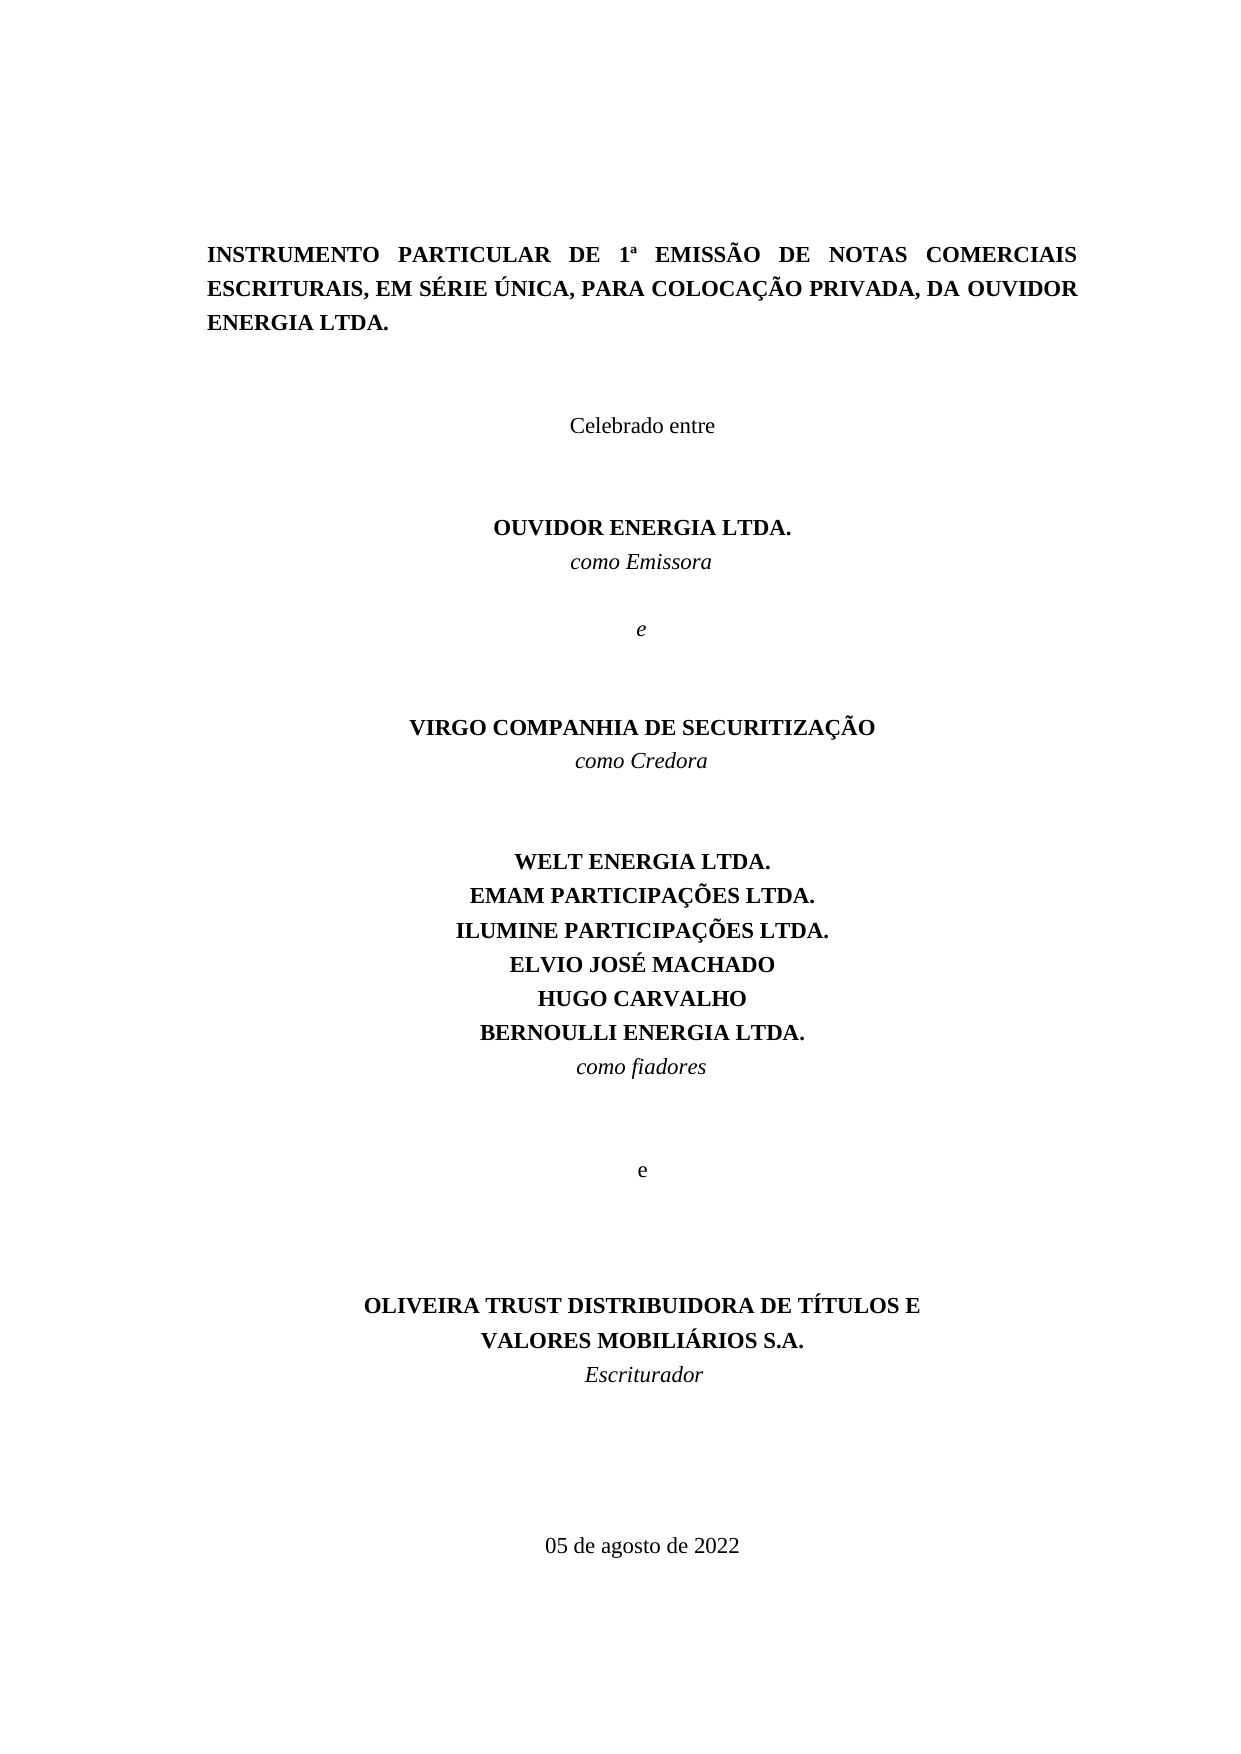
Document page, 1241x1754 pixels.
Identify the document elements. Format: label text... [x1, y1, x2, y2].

text e [207, 616, 1078, 642]
text INSTRUMENTO PARTICULAR DE 1ª EMISSÃO DE NOTAS COMERCIAIS ESCRITURAIS, EM SÉRIE ÚNICA, PARA COLOCAÇÃO PRIVADA, DA OUVIDOR ENERGIA LTDA. [207, 241, 1078, 336]
text ELVIO JOSÉ MACHADO [207, 951, 1078, 977]
text ILUMINE PARTICIPAÇÕES LTDA. [207, 917, 1078, 943]
title OUVIDOR ENERGIA LTDA. [207, 514, 1078, 541]
title como Credora [207, 747, 1078, 773]
text como fiadores [207, 1053, 1078, 1080]
text BERNOULLI ENERGIA LTDA. [207, 1019, 1078, 1046]
text HUGO CARVALHO [207, 985, 1078, 1011]
text WELT ENERGIA LTDA. [207, 848, 1078, 875]
text EMAM PARTICIPAÇÕES LTDA. [207, 883, 1078, 909]
title como Emissora [207, 548, 1078, 575]
title VIRGO COMPANHIA DE SECURITIZAÇÃO [207, 714, 1078, 741]
title Escriturador [207, 1361, 1078, 1387]
title VALORES MOBILIÁRIOS S.A. [207, 1327, 1078, 1353]
title Celebrado entre [207, 412, 1078, 438]
text OLIVEIRA TRUST DISTRIBUIDORA DE TÍTULOS E [207, 1293, 1078, 1319]
text 05 de agosto de 2022 [207, 1532, 1078, 1558]
text e [207, 1156, 1078, 1182]
